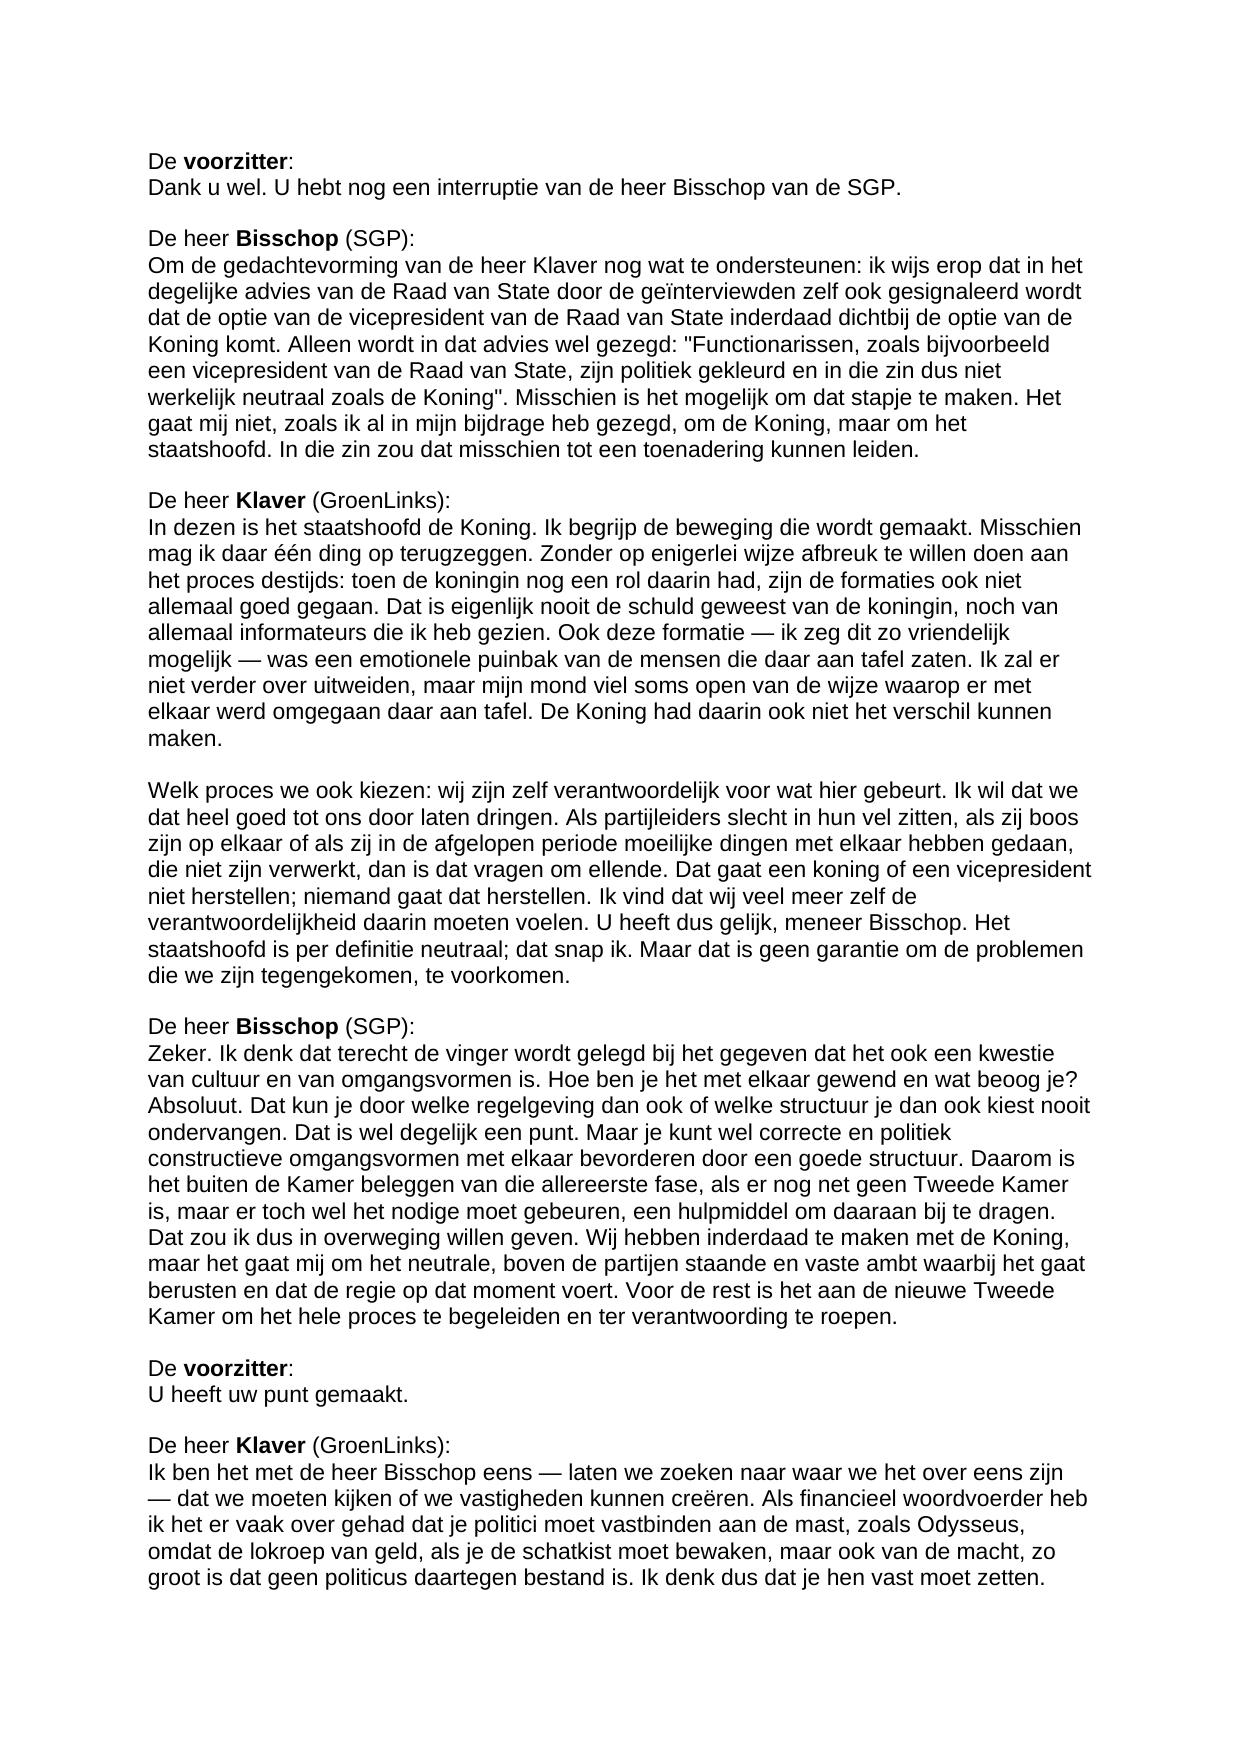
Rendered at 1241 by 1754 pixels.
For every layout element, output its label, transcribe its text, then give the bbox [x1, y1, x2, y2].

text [148, 1432, 1093, 1590]
text De heer Klaver (GroenLinks): In dezen is het staatshoofd de Koning. Ik begrijp de beweging die wordt gemaakt. Misschien mag ik daar één ding op terugzeggen. Zonder op enigerlei wijze afbreuk te willen doen aan het proces destijds: toen de koningin nog een rol daarin had, zijn de formaties ook niet allemaal goed gegaan. Dat is eigenlijk nooit de schuld geweest van de koningin, noch van allemaal informateurs die ik heb gezien. Ook deze formatie — ik zeg dit zo vriendelijk mogelijk — was een emotionele puinbak van de mensen die daar aan tafel zaten. Ik zal er niet verder over uitweiden, maar mijn mond viel soms open van de wijze waarop er met elkaar werd omgegaan daar aan tafel. De Koning had daarin ook niet het verschil kunnen maken. Welk proces we ook kiezen: wij zijn zelf verantwoordelijk voor wat hier gebeurt. Ik wil dat we dat heel goed tot ons door laten dringen. Als partijleiders slecht in hun vel zitten, als zij boos zijn op elkaar of als zij in de afgelopen periode moeilijke dingen met elkaar hebben gedaan, die niet zijn verwerkt, dan is dat vragen om ellende. Dat gaat een koning of een vicepresident niet herstellen; niemand gaat dat herstellen. Ik vind dat wij veel meer zelf de verantwoordelijkheid daarin moeten voelen. U heeft dus gelijk, meneer Bisschop. Het staatshoofd is per definitie neutraal; dat snap ik. Maar dat is geen garantie om de problemen die we zijn tegengekomen, te voorkomen. [148, 487, 1093, 988]
text De heer Bisschop (SGP): Om de gedachtevorming van de heer Klaver nog wat te ondersteunen: ik wijs erop dat in het degelijke advies van de Raad van State door de geïnterviewden zelf ook gesignaleerd wordt dat de optie van de vicepresident van de Raad van State inderdaad dichtbij de optie van de Koning komt. Alleen wordt in dat advies wel gezegd: "Functionarissen, zoals bijvoorbeeld een vicepresident van de Raad van State, zijn politiek gekleurd en in die zin dus niet werkelijk neutraal zoals de Koning". Misschien is het mogelijk om dat stapje te maken. Het gaat mij niet, zoals ik al in mijn bijdrage heb gezegd, om de Koning, maar om het staatshoofd. In die zin zou dat misschien tot een toenadering kunnen leiden. [148, 225, 1093, 462]
text De heer Bisschop (SGP): Zeker. Ik denk dat terecht de vinger wordt gelegd bij het gegeven dat het ook een kwestie van cultuur en van omgangsvormen is. Hoe ben je het met elkaar gewend en wat beoog je? Absoluut. Dat kun je door welke regelgeving dan ook of welke structuur je dan ook kiest nooit ondervangen. Dat is wel degelijk een punt. Maar je kunt wel correcte en politiek constructieve omgangsvormen met elkaar bevorderen door een goede structuur. Daarom is het buiten de Kamer beleggen van die allereerste fase, als er nog net geen Tweede Kamer is, maar er toch wel het nodige moet gebeuren, een hulpmiddel om daaraan bij te dragen. Dat zou ik dus in overweging willen geven. Wij hebben inderdaad te maken met de Koning, maar het gaat mij om het neutrale, boven de partijen staande en vaste ambt waarbij het gaat berusten en dat de regie op dat moment voert. Voor de rest is het aan de nieuwe Tweede Kamer om het hele proces te begeleiden en ter verantwoording te roepen. [148, 1013, 1093, 1329]
text De voorzitter: U heeft uw punt gemaakt. [148, 1354, 1093, 1407]
text De voorzitter: Dank u wel. U hebt nog een interruptie van de heer Bisschop van de SGP. [148, 148, 1093, 200]
